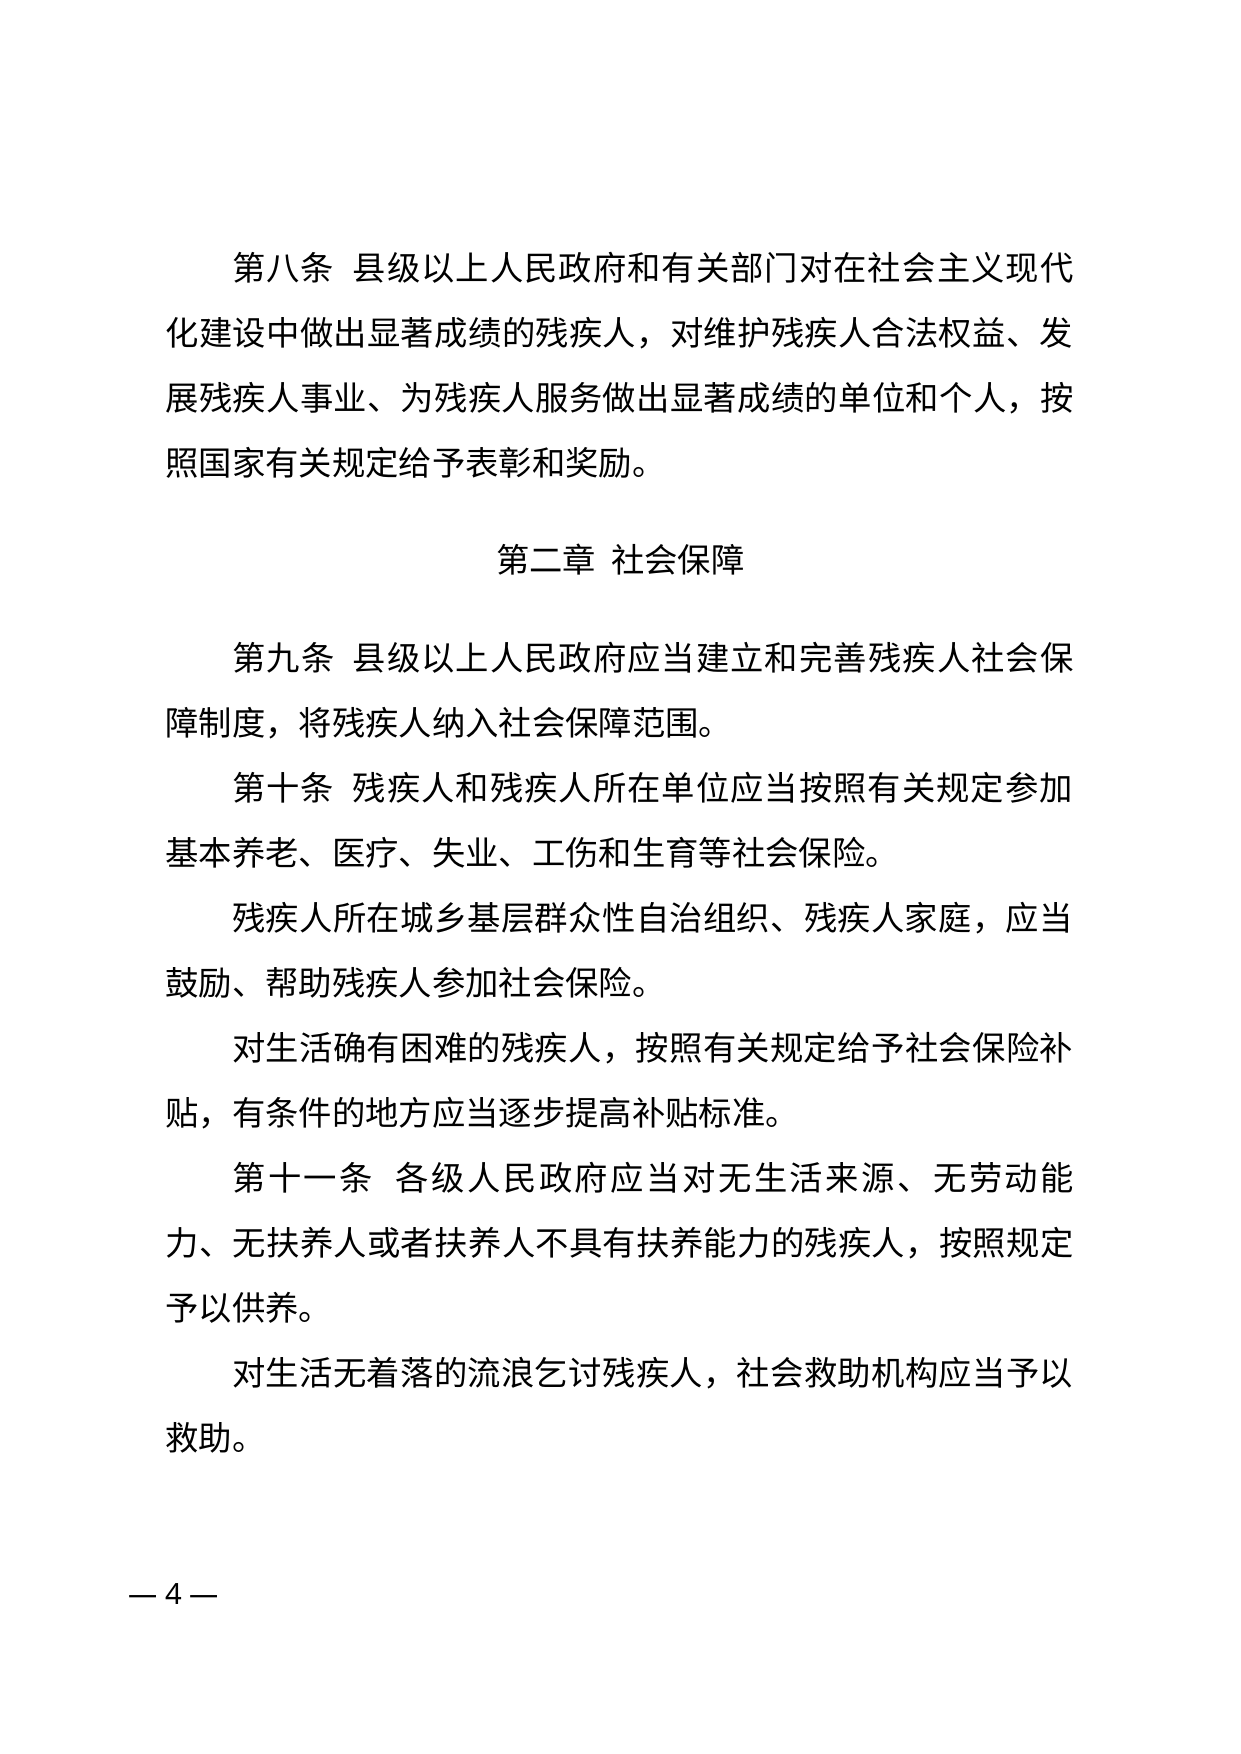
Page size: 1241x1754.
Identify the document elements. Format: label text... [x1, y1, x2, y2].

text 第十一条 各级人民政府应当对无生活来源、无劳动能力、无扶养人或者扶养人不具有扶养能力的残疾人，按照规定予以供养。 [165, 1143, 1075, 1338]
text 第八条 县级以上人民政府和有关部门对在社会主义现代化建设中做出显著成绩的残疾人，对维护残疾人合法权益、发展残疾人事业、为残疾人服务做出显著成绩的单位和个人，按照国家有关规定给予表彰和奖励。 [165, 233, 1075, 493]
text 第十条 残疾人和残疾人所在单位应当按照有关规定参加基本养老、医疗、失业、工伤和生育等社会保险。 [165, 753, 1075, 883]
text 第二章 社会保障 [165, 526, 1075, 591]
text 残疾人所在城乡基层群众性自治组织、残疾人家庭，应当鼓励、帮助残疾人参加社会保险。 [165, 883, 1075, 1013]
text 对生活无着落的流浪乞讨残疾人，社会救助机构应当予以救助。 [165, 1338, 1075, 1468]
text 对生活确有困难的残疾人，按照有关规定给予社会保险补贴，有条件的地方应当逐步提高补贴标准。 [165, 1013, 1075, 1143]
text 第九条 县级以上人民政府应当建立和完善残疾人社会保障制度，将残疾人纳入社会保障范围。 [165, 623, 1075, 753]
